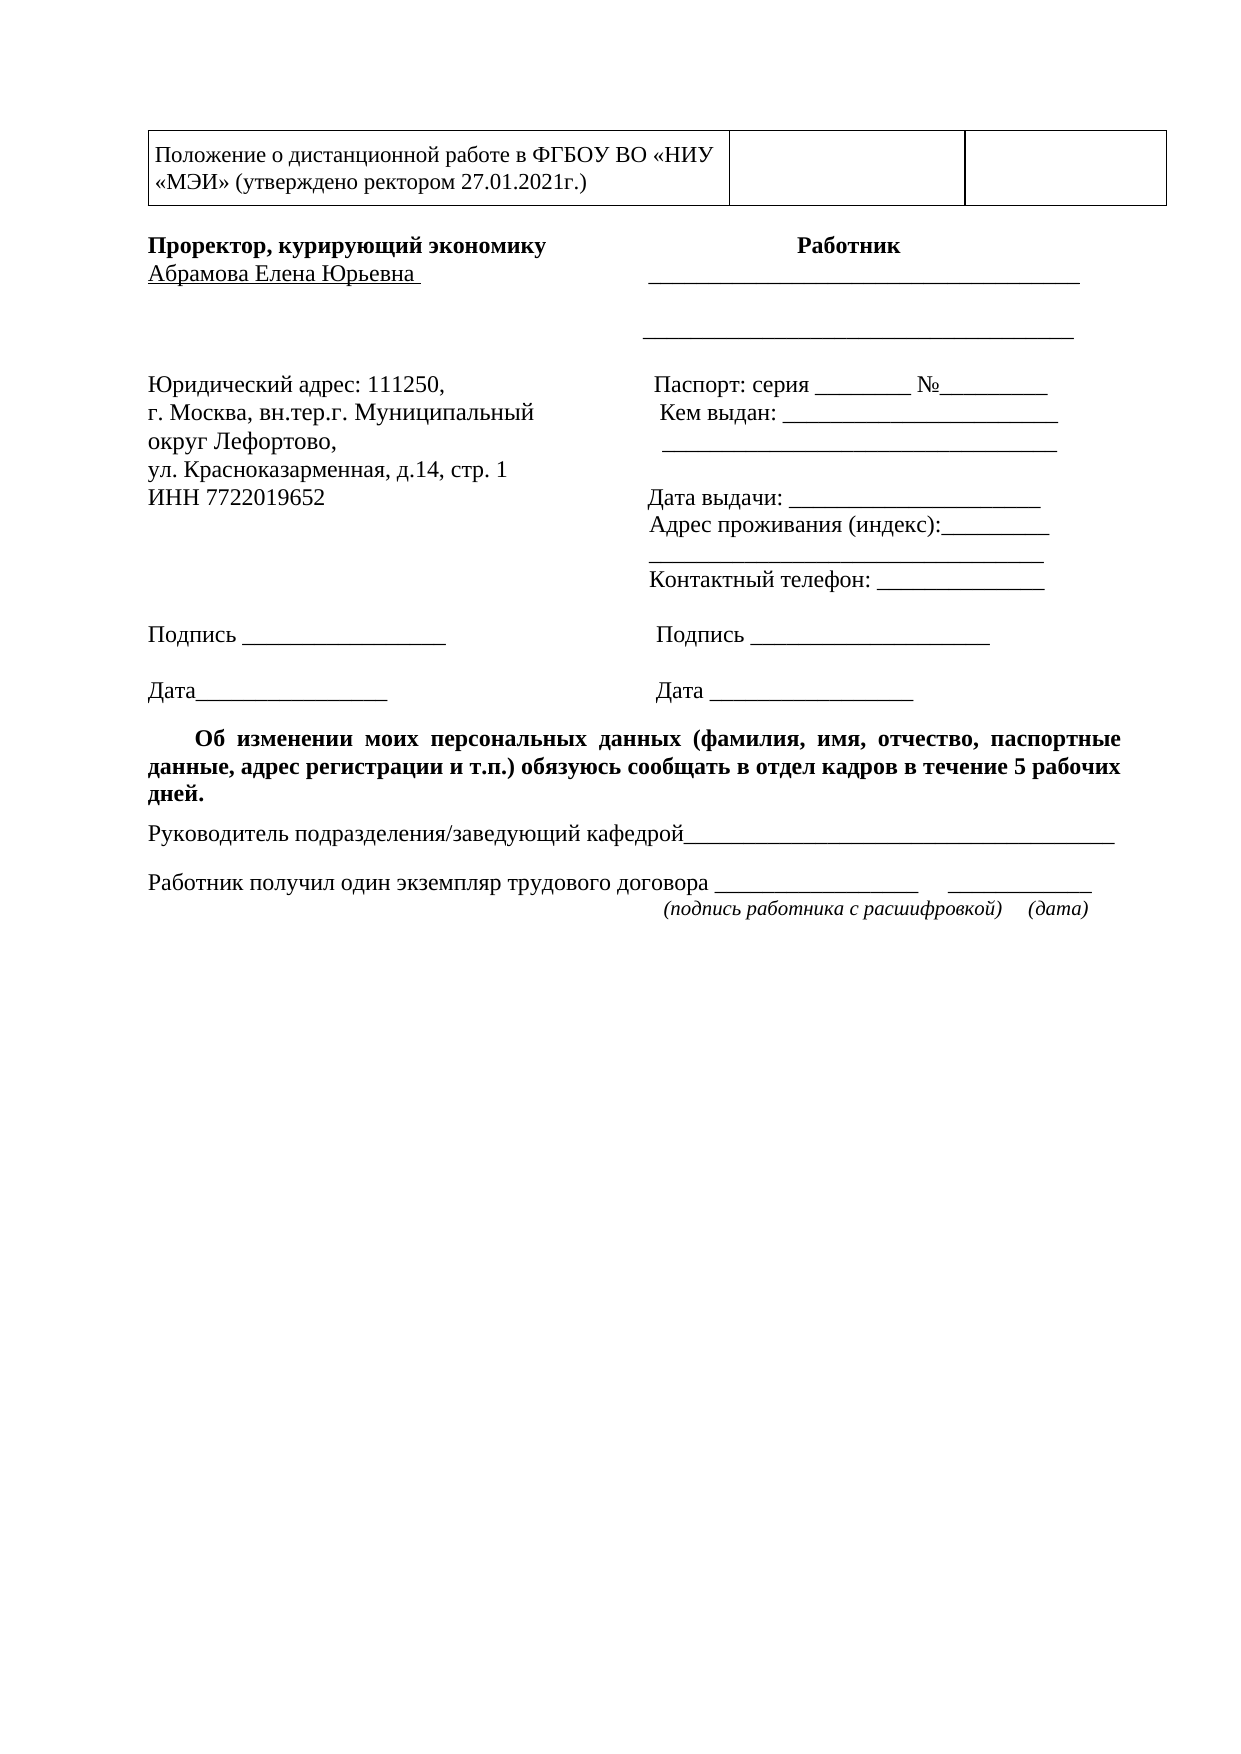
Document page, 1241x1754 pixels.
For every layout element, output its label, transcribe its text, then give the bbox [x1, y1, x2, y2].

text Работник получил один экземпляр трудового договора _________________ ____________ [148, 868, 1122, 896]
text _________________________________ [148, 538, 1122, 565]
text г. Москва, вн.тер.г. Муниципальный Кем выдан: _______________________ [148, 397, 1122, 426]
table_cell [730, 131, 964, 205]
text Юридический адрес: 111250, Паспорт: серия ________ №_________ [148, 370, 1122, 397]
text (подпись работника с расшифровкой) (дата) [148, 896, 1122, 919]
text ИНН 7722019652 Дата выдачи: _____________________ [148, 482, 1122, 510]
text округ Лефортово, _________________________________ [148, 426, 1122, 455]
text Абрамова Елена Юрьевна ____________________________________ [148, 258, 1122, 286]
text Адрес проживания (индекс):_________ [148, 510, 1122, 538]
text Подпись _________________ Подпись ____________________ [148, 621, 1122, 648]
text Контактный телефон: ______________ [148, 565, 1122, 593]
table_cell Положение о дистанционной работе в ФГБОУ ВО «НИУ «МЭИ» (утверждено ректором 27.01.2021г.) [149, 131, 729, 205]
text ул. Красноказарменная, д.14, стр. 1 [148, 455, 1122, 482]
text Проректор, курирующий экономику Работник [148, 231, 1122, 258]
text Дата________________ Дата _________________ [148, 676, 1122, 703]
text Руководитель подразделения/заведующий кафедрой____________________________________ [148, 819, 1122, 847]
table_cell [966, 131, 1166, 205]
text Об изменении моих персональных данных (фамилия, имя, отчество, паспортные данные, адрес регистрации и т.п.) обязуюсь сообщать в отдел кадров в течение 5 рабочих дней. [148, 724, 1122, 807]
text ____________________________________ [148, 314, 1122, 342]
